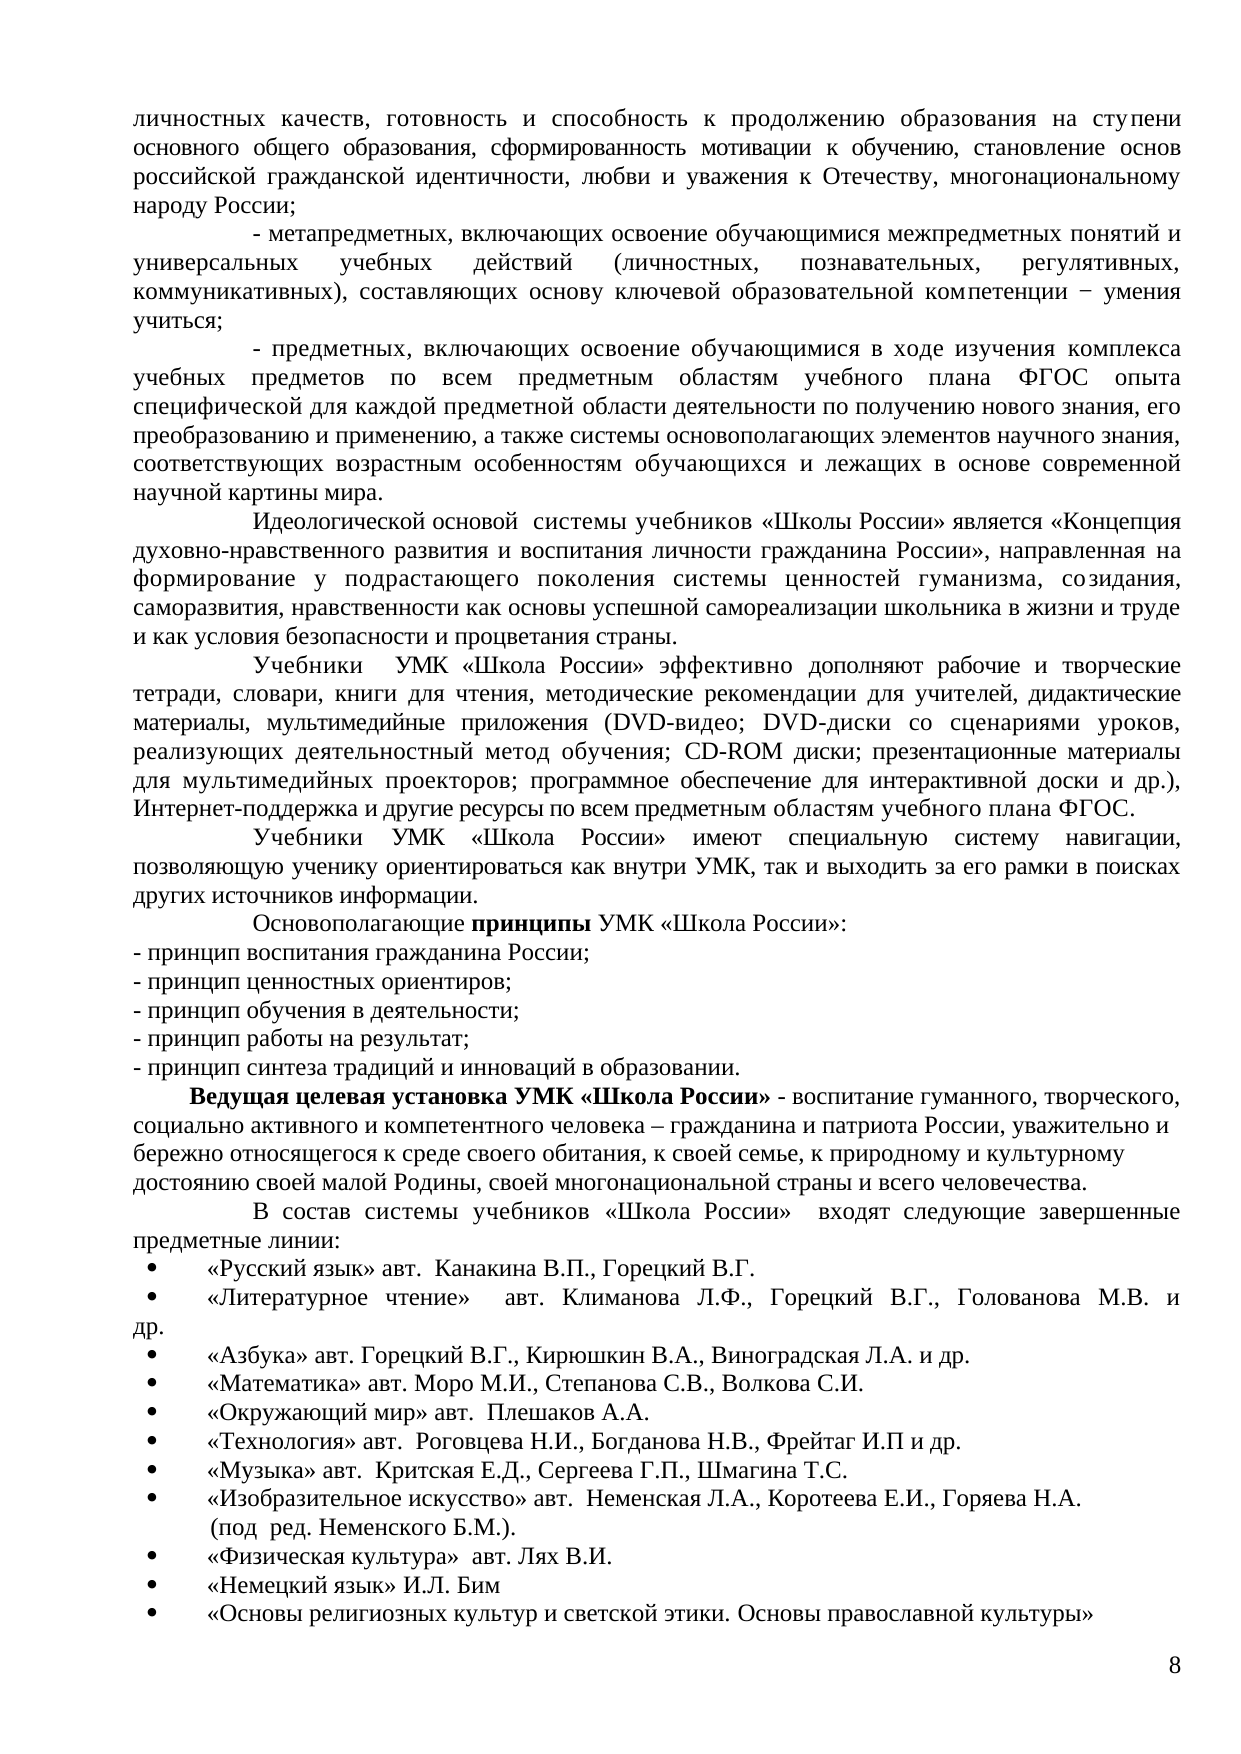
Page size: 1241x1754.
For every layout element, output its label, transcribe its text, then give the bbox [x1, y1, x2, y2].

list «Основы религиозных культур и светской этики. Основы православной культуры» [133, 1598, 1181, 1627]
text В состав системы учебников «Школа России» входят следующие завершенные предметные линии: [133, 1196, 1181, 1253]
list «Математика» авт. Моро М.И., Степанова С.В., Волкова С.И. [133, 1368, 1181, 1397]
list «Физическая культура» авт. Лях В.И. [133, 1541, 1181, 1570]
text - предметных, включающих освоение обучающимися в ходе изучения комплекса учебных предметов по всем предметным областям учебного плана ФГОС опыта специфической для каждой предметной области деятельности по получению нового знания, его преобразованию и применению, а также системы основополагающих элементов научного знания, соответствующих возрастным особенностям обучающихся и лежащих в основе современной научной картины мира. [133, 333, 1181, 506]
list «Русский язык» авт. Канакина В.П., Горецкий В.Г. [133, 1253, 1181, 1282]
text Основополагающие принципы УМК «Школа России»: - принцип воспитания гражданина России; - принцип ценностных ориентиров; - принцип обучения в деятельности; - принцип работы на результат; - принцип синтеза традиций и инноваций в образовании. Ведущая целевая установка УМК «Школа России» - воспитание гуманного, творческого, социально активного и компетентного человека – гражданина и патриота России, уважительно и бережно относящегося к среде своего обитания, к своей семье, к природному и культурному достоянию своей малой Родины, своей многонациональной страны и всего человечества. [133, 908, 1181, 1196]
text - метапредметных, включающих освоение обучающимися межпредметных понятий и универсальных учебных действий (личностных, познавательных, регулятивных, коммуникативных), составляющих основу ключевой образовательной компетенции − умения учиться; [133, 218, 1181, 333]
list «Азбука» авт. Горецкий В.Г., Кирюшкин В.А., Виноградская Л.А. и др. [133, 1340, 1181, 1368]
text (под ред. Неменского Б.М.). [148, 1512, 1181, 1541]
text Учебники УМК «Школа России» эффективно дополняют рабочие и творческие тетради, словари, книги для чтения, методические рекомендации для учителей, дидактические материалы, мультимедийные приложения (DVD-видео; DVD-диски со сценариями уроков, реализующих деятельностный метод обучения; CD-ROM диски; презентационные материалы для мультимедийных проекторов; программное обеспечение для интерактивной доски и др.), Интернет-поддержка и другие ресурсы по всем предметным областям учебного плана ФГОС. [133, 650, 1181, 822]
list «Литературное чтение» авт. Климанова Л.Ф., Горецкий В.Г., Голованова М.В. и др. [133, 1282, 1181, 1340]
list «Технология» авт. Роговцева Н.И., Богданова Н.В., Фрейтаг И.П и др. [133, 1426, 1181, 1455]
list «Изобразительное искусство» авт. Неменская Л.А., Коротеева Е.И., Горяева Н.А. [133, 1483, 1181, 1512]
text Идеологической основой системы учебников «Школы России» является «Концепция духовно-нравственного развития и воспитания личности гражданина России», направленная на формирование у подрастающего поколения системы ценностей гуманизма, созидания, саморазвития, нравственности как основы успешной самореализации школьника в жизни и труде и как условия безопасности и процветания страны. [133, 506, 1181, 650]
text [133, 103, 1181, 218]
list «Музыка» авт. Критская Е.Д., Сергеева Г.П., Шмагина Т.С. [133, 1455, 1181, 1483]
list «Окружающий мир» авт. Плешаков А.А. [133, 1397, 1181, 1426]
text Учебники УМК «Школа России» имеют специальную систему навигации, позволяющую ученику ориентироваться как внутри УМК, так и выходить за его рамки в поисках других источников информации. [133, 822, 1181, 908]
list «Немецкий язык» И.Л. Бим [133, 1570, 1181, 1598]
